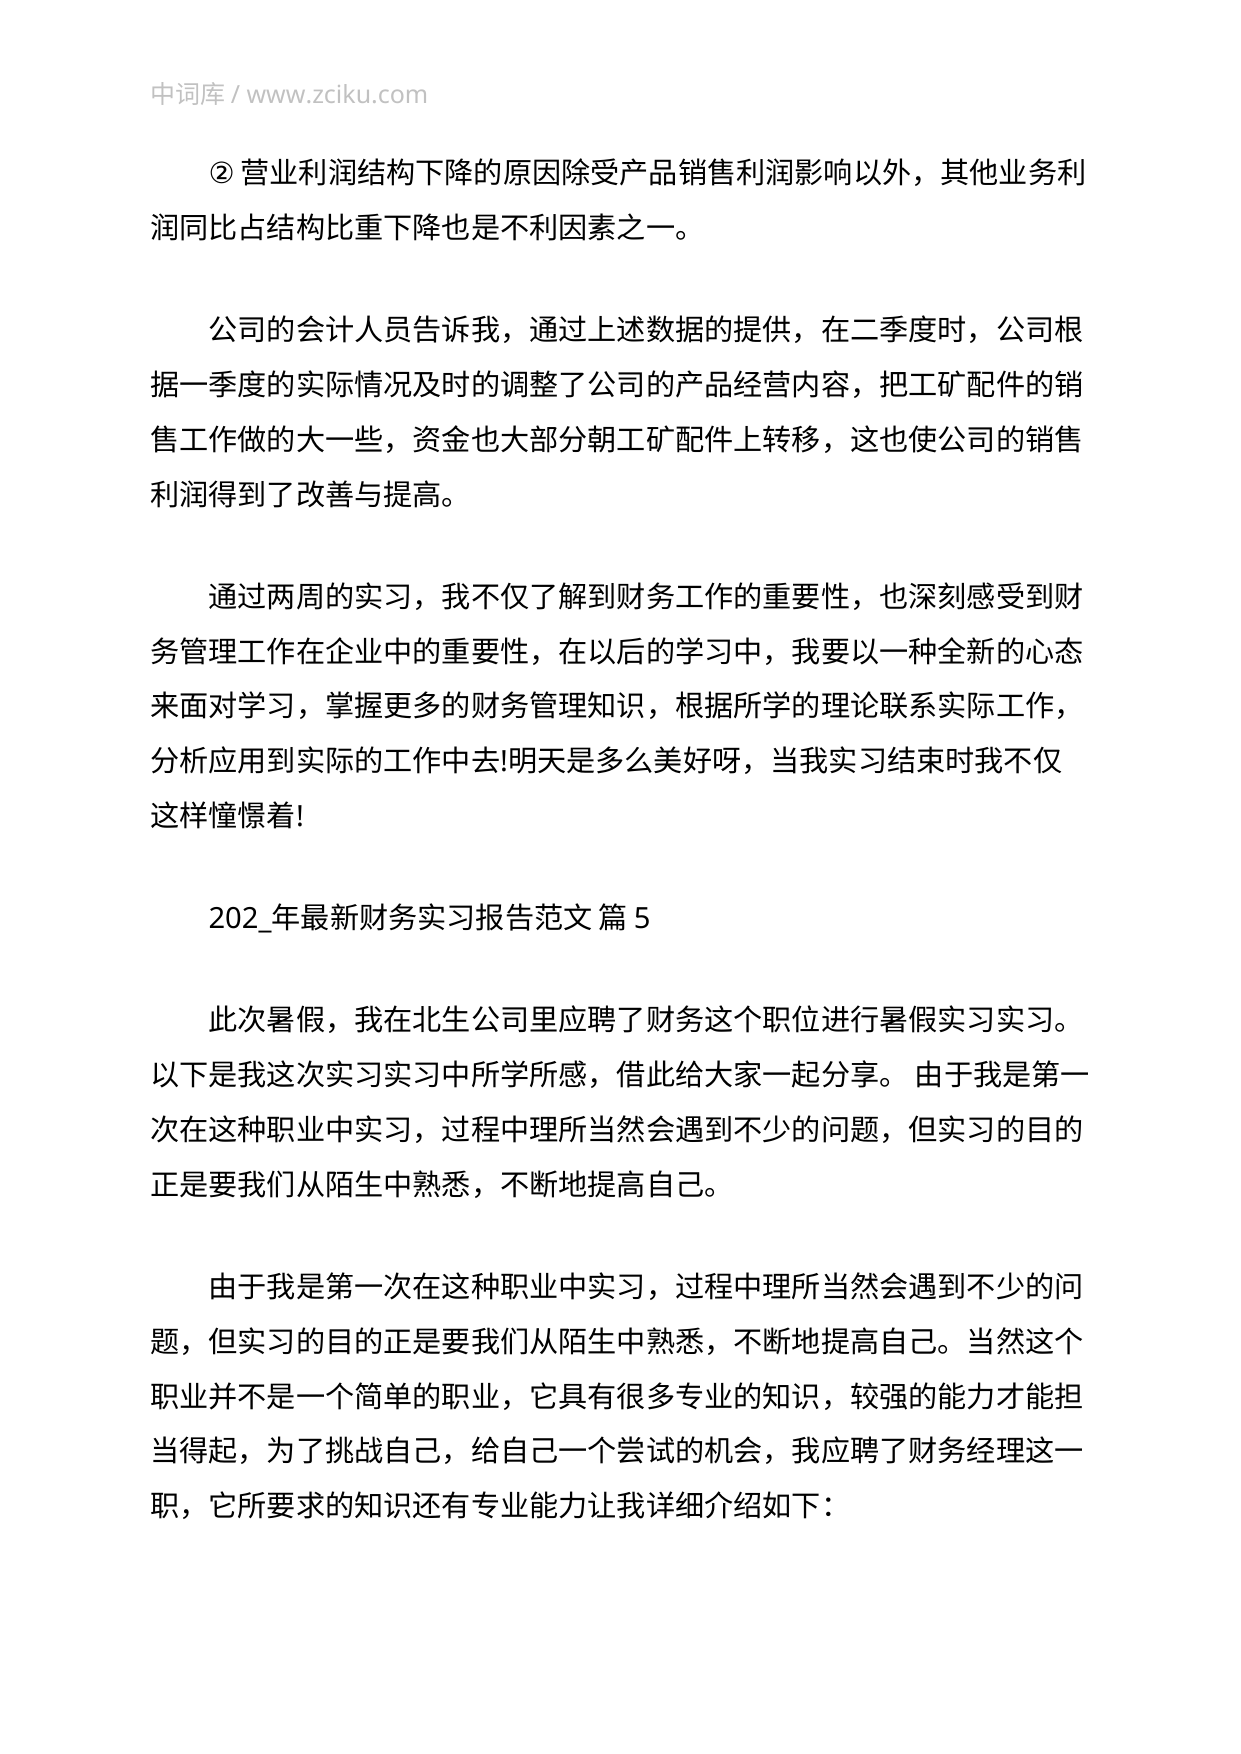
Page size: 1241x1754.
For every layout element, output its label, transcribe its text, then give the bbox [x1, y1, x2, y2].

text ②营业利润结构下降的原因除受产品销售利润影响以外，其他业务利润同比占结构比重下降也是不利因素之一。 [150, 150, 1090, 247]
text 202_年最新财务实习报告范文 篇5 [150, 895, 1090, 937]
text 由于我是第一次在这种职业中实习，过程中理所当然会遇到不少的问题，但实习的目的正是要我们从陌生中熟悉，不断地提高自己。当然这个职业并不是一个简单的职业，它具有很多专业的知识，较强的能力才能担当得起，为了挑战自己，给自己一个尝试的机会，我应聘了财务经理这一职，它所要求的知识还有专业能力让我详细介绍如下： [150, 1263, 1090, 1525]
text 公司的会计人员告诉我，通过上述数据的提供，在二季度时，公司根据一季度的实际情况及时的调整了公司的产品经营内容，把工矿配件的销售工作做的大一些，资金也大部分朝工矿配件上转移，这也使公司的销售利润得到了改善与提高。 [150, 307, 1090, 514]
text 此次暑假，我在北生公司里应聘了财务这个职位进行暑假实习实习。以下是我这次实习实习中所学所感，借此给大家一起分享。 由于我是第一次在这种职业中实习，过程中理所当然会遇到不少的问题，但实习的目的正是要我们从陌生中熟悉，不断地提高自己。 [150, 997, 1090, 1204]
text 通过两周的实习，我不仅了解到财务工作的重要性，也深刻感受到财务管理工作在企业中的重要性，在以后的学习中，我要以一种全新的心态来面对学习，掌握更多的财务管理知识，根据所学的理论联系实际工作，分析应用到实际的工作中去!明天是多么美好呀，当我实习结束时我不仅这样憧憬着! [150, 573, 1090, 835]
